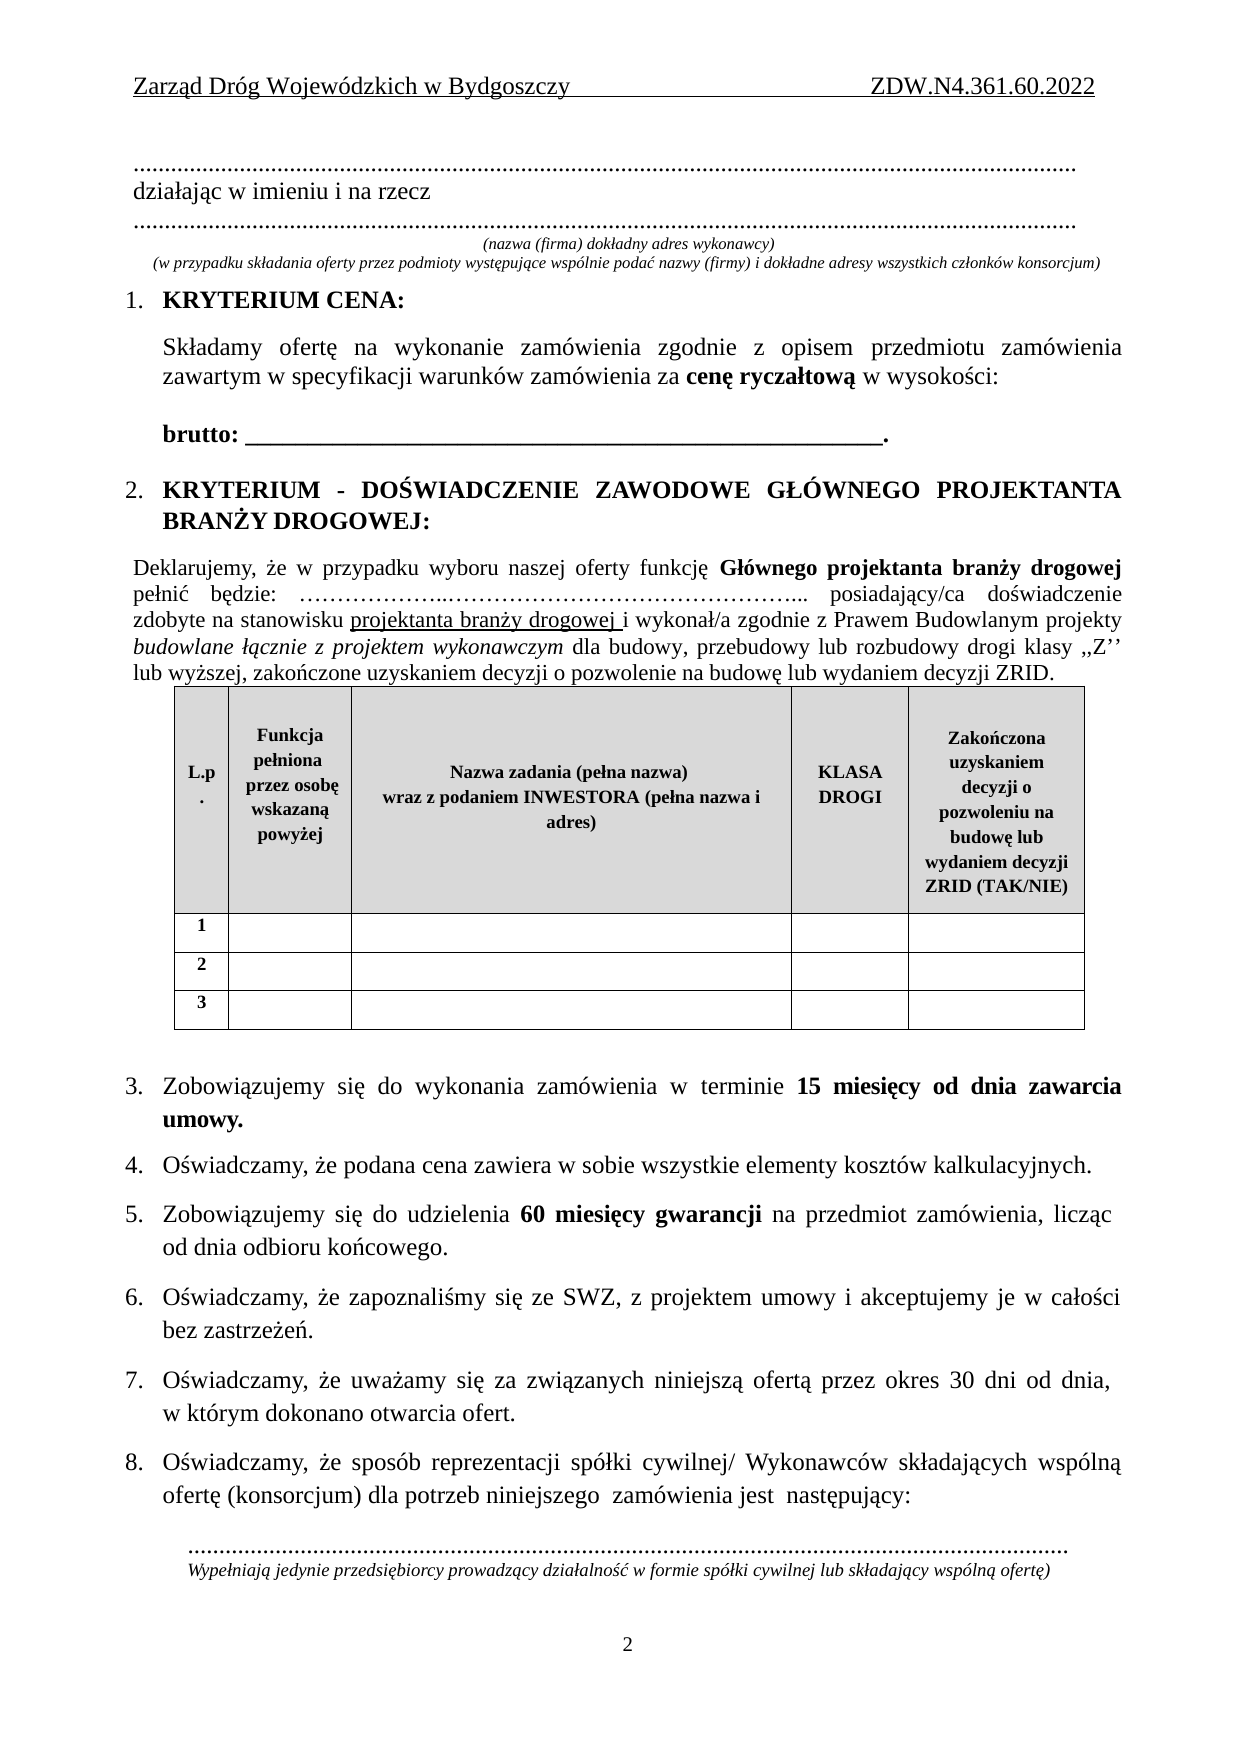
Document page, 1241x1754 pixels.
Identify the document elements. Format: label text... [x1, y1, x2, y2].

table_cell [909, 991, 1084, 1029]
text działając w imieniu i na rzecz [133, 176, 1122, 205]
text brutto: ___________________________________________________. [162, 419, 1122, 447]
text (nazwa (firma) dokładny adres wykonawcy) [133, 234, 1122, 253]
list Oświadczamy, że sposób reprezentacji spółki cywilnej/ Wykonawców składających wspólną ofertę (konsorcjum) dla potrzeb niniejszego zamówienia jest następujący: [125, 1447, 1122, 1509]
table_header Zakończona uzyskaniem decyzji o pozwoleniu na budowę lub wydaniem decyzji ZRID (TAK/NIE) [909, 687, 1084, 913]
table_cell 2 [175, 953, 228, 990]
table_header Nazwa zadania (pełna nazwa) wraz z podaniem INWESTORA (pełna nazwa i adres) [352, 687, 791, 913]
text Składamy ofertę na wykonanie zamówienia zgodnie z opisem przedmiotu zamówienia zawartym w specyfikacji warunków zamówienia za cenę ryczałtową w wysokości: [162, 332, 1122, 390]
table_cell [352, 991, 791, 1029]
table_cell [792, 914, 908, 952]
table_cell [909, 914, 1084, 952]
table_header KLASA DROGI [792, 687, 908, 913]
table_cell 1 [175, 914, 228, 952]
table_cell [229, 914, 351, 952]
table_cell [229, 953, 351, 990]
table_header L.p. [175, 687, 228, 913]
table_cell [792, 991, 908, 1029]
table_cell 3 [175, 991, 228, 1029]
table_cell [352, 914, 791, 952]
text ....................................................................................................................................................... [133, 205, 1122, 234]
table_cell [352, 953, 791, 990]
list Oświadczamy, że zapoznaliśmy się ze SWZ, z projektem umowy i akceptujemy je w całości bez zastrzeżeń. [125, 1282, 1122, 1344]
list Zobowiązujemy się do udzielenia 60 miesięcy gwarancji na przedmiot zamówienia, licząc od dnia odbioru końcowego. [125, 1199, 1122, 1261]
text (w przypadku składania oferty przez podmioty występujące wspólnie podać nazwy (firmy) i dokładne adresy wszystkich członków konsorcjum) [133, 253, 1122, 272]
text Wypełniają jedynie przedsiębiorcy prowadzący działalność w formie spółki cywilnej lub składający wspólną ofertę) [118, 1559, 1122, 1581]
text ....................................................................................................................................................... [133, 148, 1122, 176]
list Zobowiązujemy się do wykonania zamówienia w terminie 15 miesięcy od dnia zawarcia umowy. [125, 1071, 1122, 1133]
table_header Funkcja pełniona przez osobę wskazaną powyżej [229, 687, 351, 913]
list Oświadczamy, że uważamy się za związanych niniejszą ofertą przez okres 30 dni od dnia, w którym dokonano otwarcia ofert. [125, 1365, 1122, 1427]
list KRYTERIUM - DOŚWIADCZENIE ZAWODOWE GŁÓWNEGO PROJEKTANTA BRANŻY DROGOWEJ: [125, 475, 1122, 535]
table_cell [792, 953, 908, 990]
text Deklarujemy, że w przypadku wyboru naszej oferty funkcję Głównego projektanta branży drogowej pełnić będzie: ………………..………………………………………... posiadający/ca doświadczenie zdobyte na stanowisku projektanta branży drogowej i wykonał/a zgodnie z Prawem Budowlanym projekty budowlane łącznie z projektem wykonawczym dla budowy, przebudowy lub rozbudowy drogi klasy ,,Z’’ lub wyższej, zakończone uzyskaniem decyzji o pozwolenie na budowę lub wydaniem decyzji ZRID. [133, 554, 1122, 686]
list Oświadczamy, że podana cena zawiera w sobie wszystkie elementy kosztów kalkulacyjnych. [125, 1150, 1122, 1178]
table_cell [909, 953, 1084, 990]
table_cell [229, 991, 351, 1029]
text ............................................................................................................................................. [162, 1530, 1122, 1559]
list KRYTERIUM CENA: [125, 285, 1122, 313]
